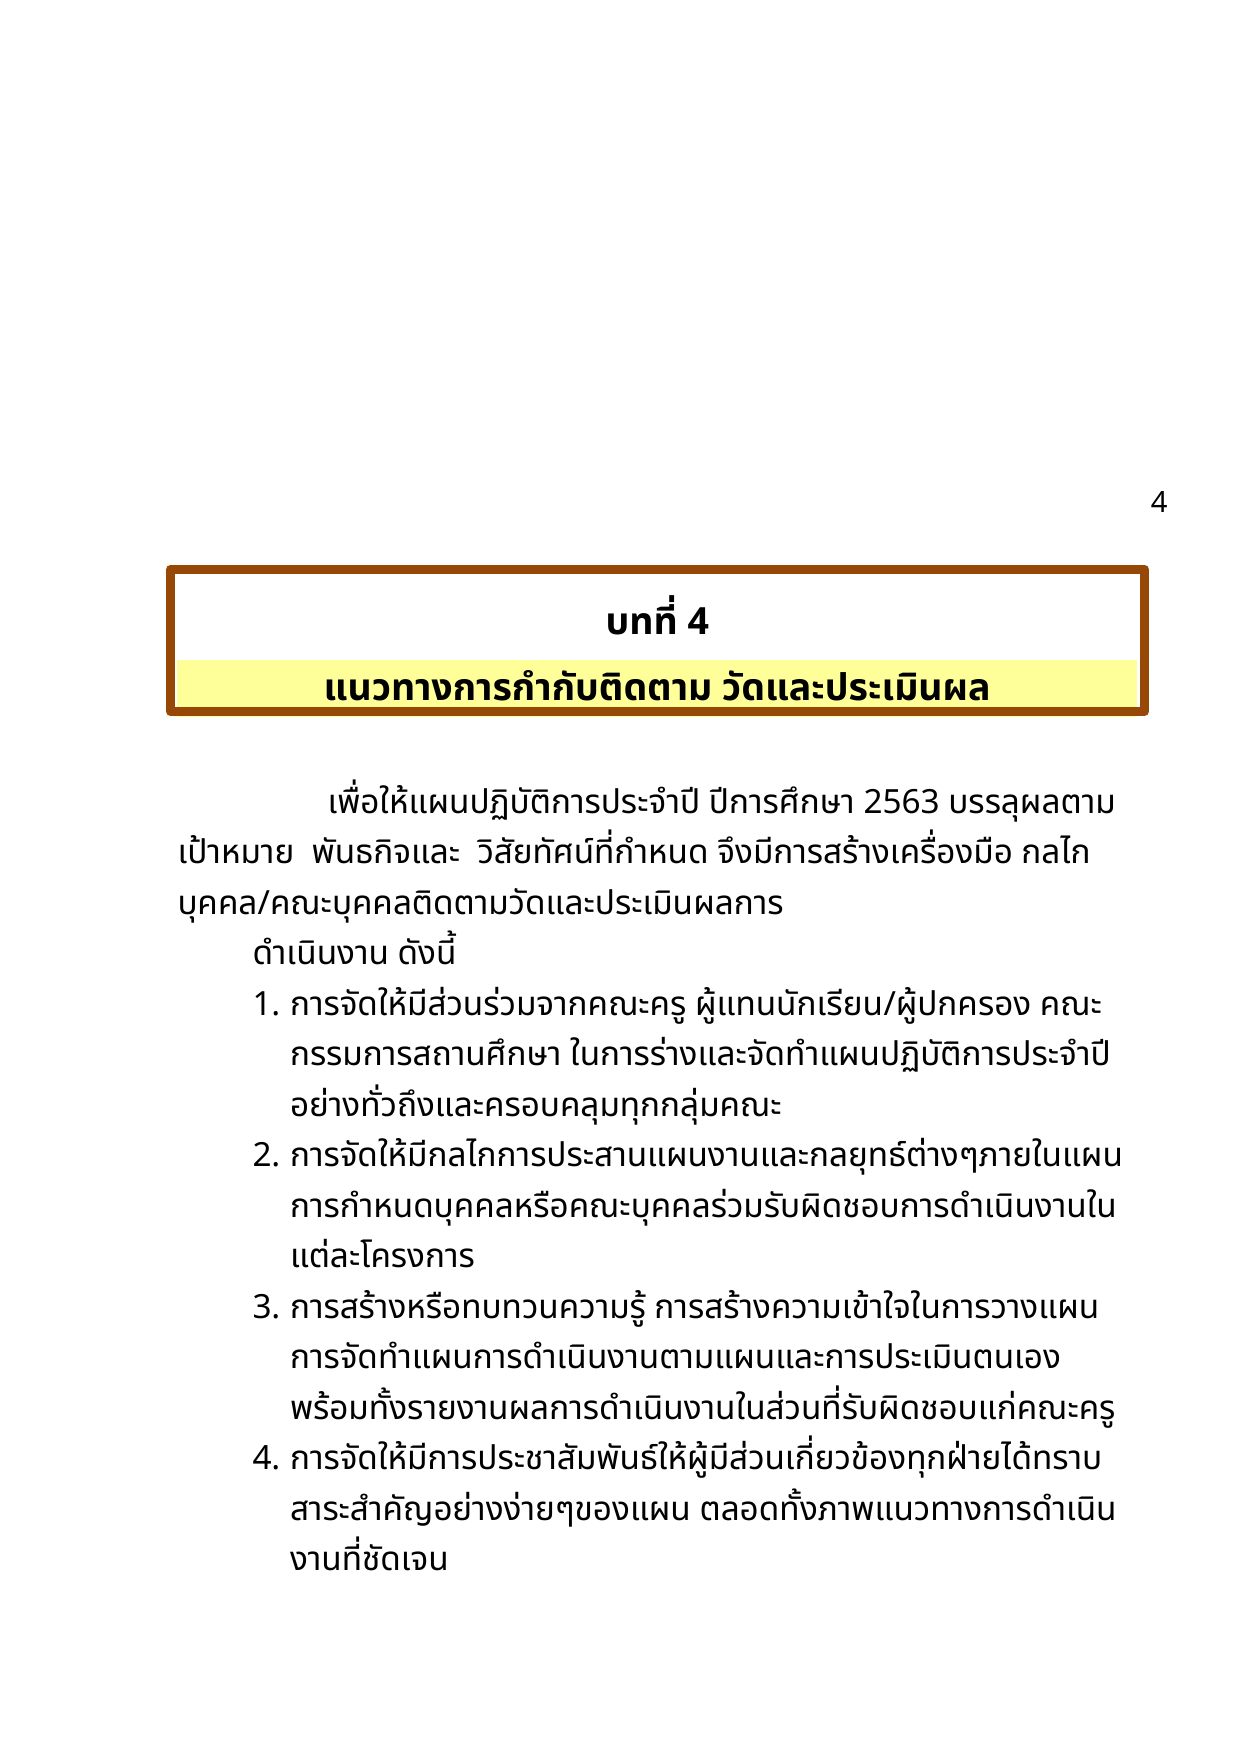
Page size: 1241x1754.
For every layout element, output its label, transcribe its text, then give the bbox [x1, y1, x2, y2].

text บทที่ 4 [177, 595, 1137, 652]
list การสร้างหรือทบทวนความรู้ การสร้างความเข้าใจในการวางแผน การจัดทำแผนการดำเนินงานตามแผนและการประเมินตนเองพร้อมทั้งรายงานผลการดำเนินงานในส่วนที่รับผิดชอบแก่คณะครู [252, 1283, 1137, 1434]
text แนวทางการกำกับติดตาม วัดและประเมินผล [177, 660, 1137, 707]
text เพื่อให้แผนปฏิบัติการประจำปี ปีการศึกษา 2563 บรรลุผลตามเป้าหมาย พันธกิจและ วิสัยทัศน์ที่กำหนด จึงมีการสร้างเครื่องมือ กลไกบุคคล/คณะบุคคลติดตามวัดและประเมินผลการ [177, 777, 1137, 929]
text ดำเนินงาน ดังนี้ [177, 929, 1137, 980]
list การจัดให้มีการประชาสัมพันธ์ให้ผู้มีส่วนเกี่ยวข้องทุกฝ่ายได้ทราบสาระสำคัญอย่างง่ายๆของแผน ตลอดทั้งภาพแนวทางการดำเนินงานที่ชัดเจน [252, 1434, 1137, 1586]
list การจัดให้มีกลไกการประสานแผนงานและกลยุทธ์ต่างๆภายในแผน การกำหนดบุคคลหรือคณะบุคคลร่วมรับผิดชอบการดำเนินงานในแต่ละโครงการ [252, 1131, 1137, 1283]
list การจัดให้มีส่วนร่วมจากคณะครู ผู้แทนนักเรียน/ผู้ปกครอง คณะกรรมการสถานศึกษา ในการร่างและจัดทำแผนปฏิบัติการประจำปี อย่างทั่วถึงและครอบคลุมทุกกลุ่มคณะ [252, 980, 1137, 1131]
